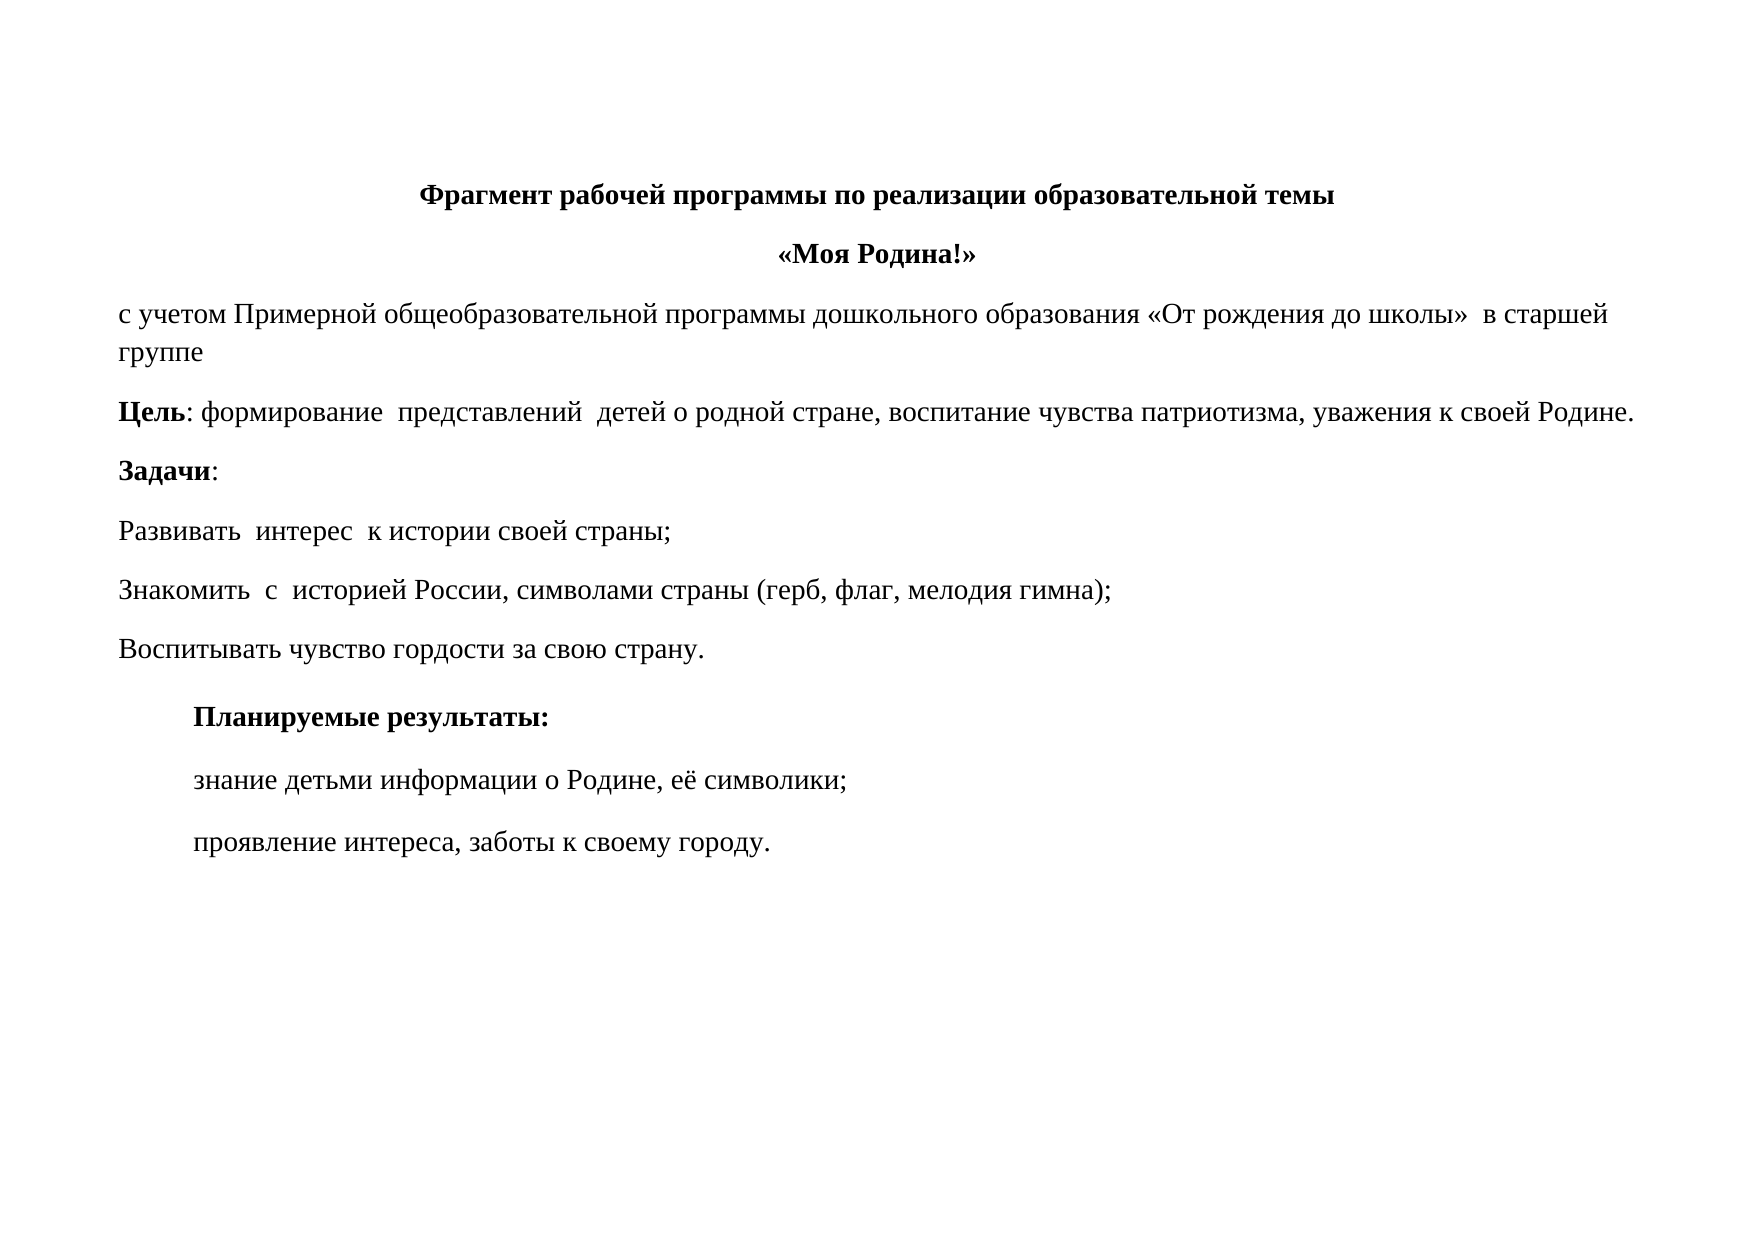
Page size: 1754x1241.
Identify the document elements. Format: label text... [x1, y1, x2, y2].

text «Моя Родина!» [118, 237, 1636, 270]
text Знакомить с историей России, символами страны (герб, флаг, мелодия гимна); [118, 572, 1636, 606]
text Задачи: [118, 453, 1636, 487]
text с учетом Примерной общеобразовательной программы дошкольного образования «От рождения до школы» в старшей группе [118, 296, 1636, 368]
text Планируемые результаты: [193, 699, 1636, 733]
text Фрагмент рабочей программы по реализации образовательной темы [118, 177, 1636, 211]
text Воспитывать чувство гордости за свою страну. [118, 631, 1636, 665]
text проявление интереса, заботы к своему городу. [193, 824, 1636, 858]
text Цель: формирование представлений детей о родной стране, воспитание чувства патриотизма, уважения к своей Родине. [118, 394, 1636, 427]
text Развивать интерес к истории своей страны; [118, 513, 1636, 546]
text знание детьми информации о Родине, её символики; [193, 762, 1636, 795]
